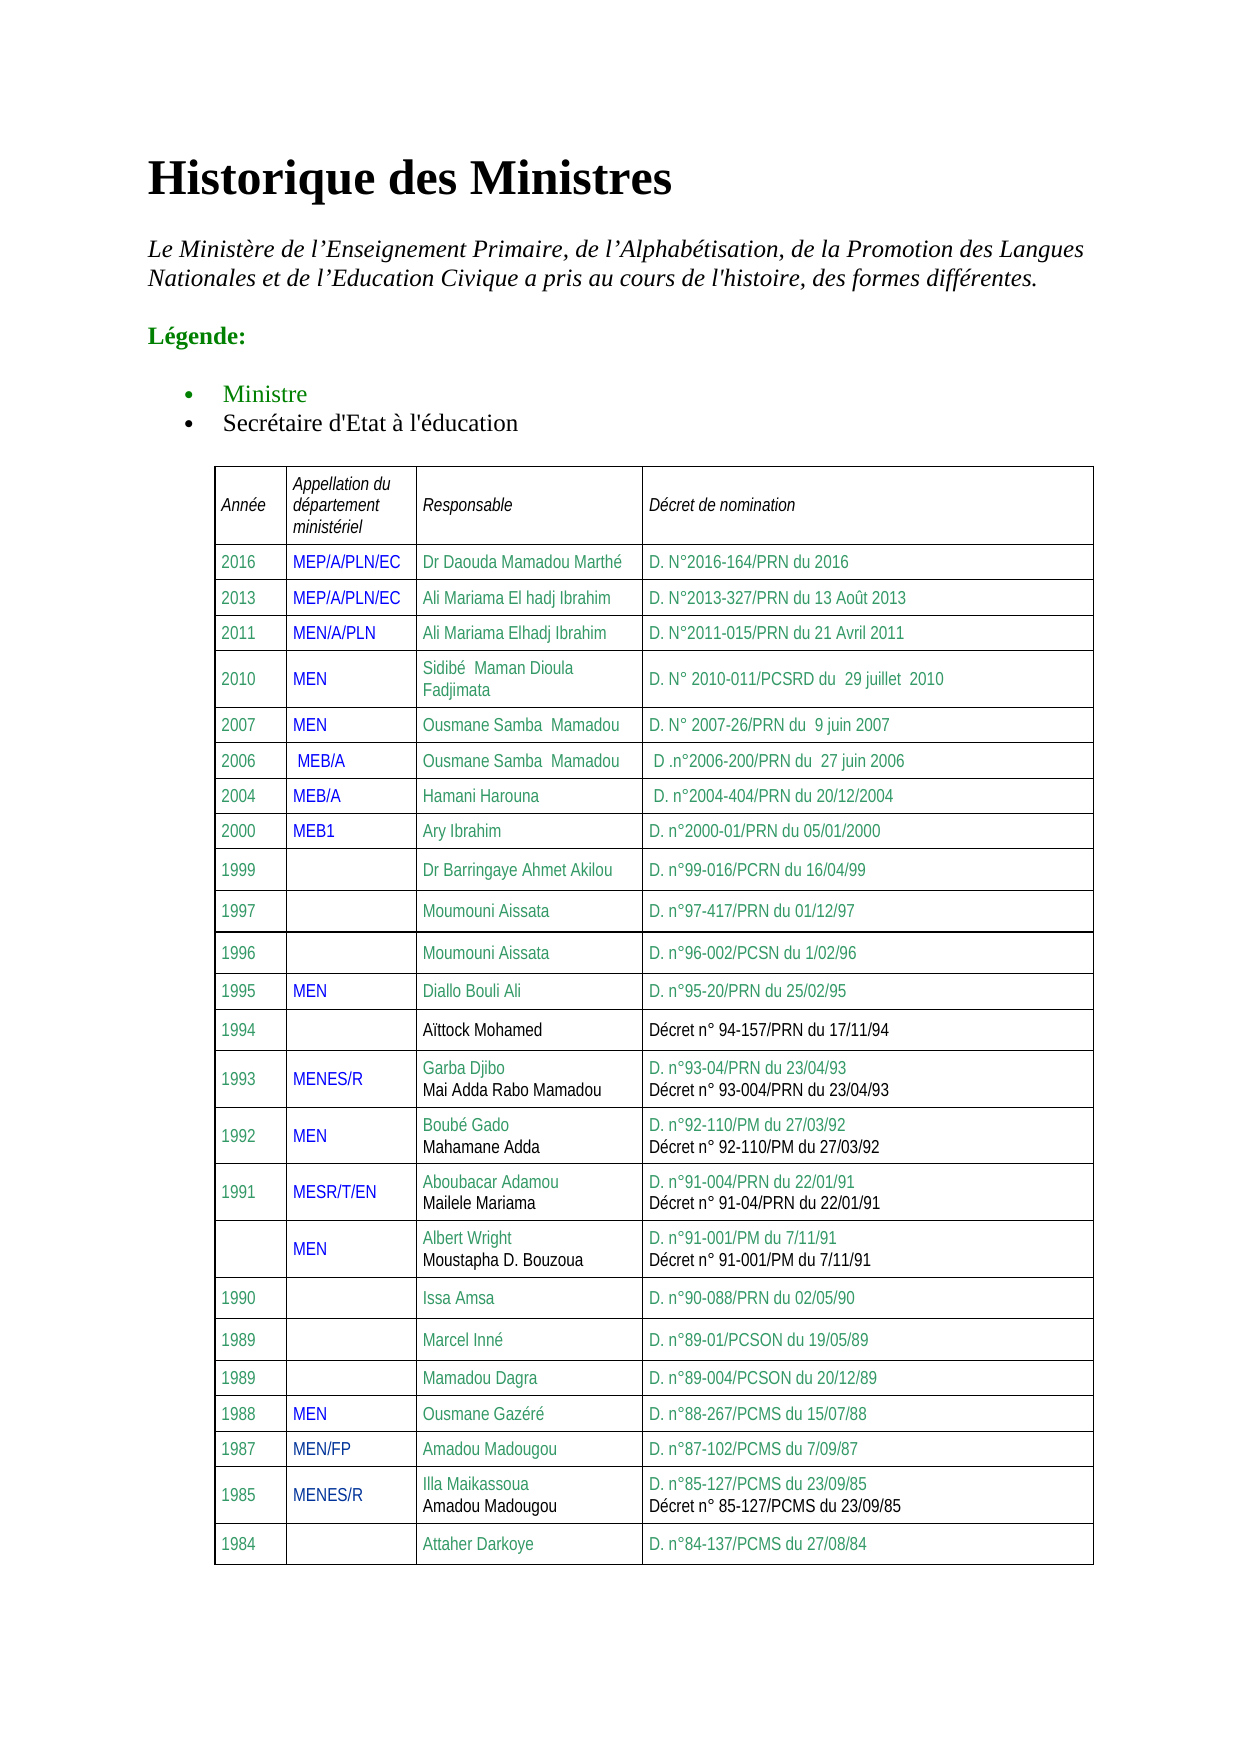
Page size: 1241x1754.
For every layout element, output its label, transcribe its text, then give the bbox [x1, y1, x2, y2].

table_cell MEP/A/PLN/EC [287, 545, 416, 579]
table_cell MEN/A/PLN [287, 616, 416, 650]
table_cell D. N°2013-327/PRN du 13 Août 2013 [643, 580, 1093, 614]
table_cell 1990 [216, 1278, 286, 1318]
table_cell 1995 [216, 974, 286, 1008]
table_cell D. n°88-267/PCMS du 15/07/88 [643, 1396, 1093, 1431]
text Légende: [148, 321, 1093, 350]
table_cell D. n°91-001/PM du 7/11/91 Décret n° 91-001/PM du 7/11/91 [643, 1221, 1093, 1277]
text Le Ministère de l’Enseignement Primaire, de l’Alphabétisation, de la Promotion des Langues Nationales et de l’Education Civique a pris au cours de l'histoire, des formes différentes. [148, 234, 1093, 292]
table_cell 2010 [216, 651, 286, 707]
table_cell Sidibé Maman Dioula Fadjimata [417, 651, 642, 707]
list Ministre [185, 379, 1093, 408]
table_header Année [216, 467, 286, 544]
table_cell Moumouni Aissata [417, 933, 642, 973]
table_cell Hamani Harouna [417, 779, 642, 813]
table_cell Décret n° 94-157/PRN du 17/11/94 [643, 1010, 1093, 1050]
table_cell 2013 [216, 580, 286, 614]
table_cell Moumouni Aissata [417, 891, 642, 931]
table_cell 1989 [216, 1361, 286, 1395]
table_cell MEB/A [287, 779, 416, 813]
table_cell Ali Mariama Elhadj Ibrahim [417, 616, 642, 650]
table_cell 1993 [216, 1051, 286, 1107]
table_cell MEB/A [287, 743, 416, 777]
table_cell MEN [287, 974, 416, 1008]
table_cell D. N° 2007-26/PRN du 9 juin 2007 [643, 708, 1093, 742]
table_cell 2004 [216, 779, 286, 813]
table_cell D. n°87-102/PCMS du 7/09/87 [643, 1432, 1093, 1466]
table_header Appellation du département ministériel [287, 467, 416, 544]
table_cell MEN [287, 708, 416, 742]
table_cell Marcel Inné [417, 1319, 642, 1360]
table_cell D. n°95-20/PRN du 25/02/95 [643, 974, 1093, 1008]
table_cell [287, 891, 416, 931]
table_cell 1987 [216, 1432, 286, 1466]
table_header Responsable [417, 467, 642, 544]
table_cell D. n°92-110/PM du 27/03/92 Décret n° 92-110/PM du 27/03/92 [643, 1108, 1093, 1163]
table_cell D. n°91-004/PRN du 22/01/91 Décret n° 91-04/PRN du 22/01/91 [643, 1164, 1093, 1220]
table_cell MEP/A/PLN/EC [287, 580, 416, 614]
list Secrétaire d'Etat à l'éducation [185, 408, 1093, 436]
text Historique des Ministres [148, 148, 1093, 205]
table_cell 2016 [216, 545, 286, 579]
table_cell D. n°84-137/PCMS du 27/08/84 [643, 1524, 1093, 1564]
table_cell Ousmane Gazéré [417, 1396, 642, 1431]
table_cell [287, 1010, 416, 1050]
table_cell 2006 [216, 743, 286, 777]
table_cell Ousmane Samba Mamadou [417, 708, 642, 742]
table_cell Aïttock Mohamed [417, 1010, 642, 1050]
table_cell D. n°93-04/PRN du 23/04/93 Décret n° 93-004/PRN du 23/04/93 [643, 1051, 1093, 1107]
table_cell 2000 [216, 814, 286, 848]
table_cell D. n°99-016/PCRN du 16/04/99 [643, 849, 1093, 890]
table_cell Garba Djibo Mai Adda Rabo Mamadou [417, 1051, 642, 1107]
table_cell 2011 [216, 616, 286, 650]
table_cell D. n°96-002/PCSN du 1/02/96 [643, 933, 1093, 973]
table_cell Albert Wright Moustapha D. Bouzoua [417, 1221, 642, 1277]
table_cell D. n°85-127/PCMS du 23/09/85 Décret n° 85-127/PCMS du 23/09/85 [643, 1467, 1093, 1523]
table_cell 1984 [216, 1524, 286, 1564]
table_cell MEN [287, 1221, 416, 1277]
table_cell 1997 [216, 891, 286, 931]
table_cell MENES/R [287, 1051, 416, 1107]
table_cell 1992 [216, 1108, 286, 1163]
table_cell D .n°2006-200/PRN du 27 juin 2006 [643, 743, 1093, 777]
table_cell [287, 1361, 416, 1395]
table_cell D. n°89-004/PCSON du 20/12/89 [643, 1361, 1093, 1395]
table_cell 1985 [216, 1467, 286, 1523]
table_cell Illa Maikassoua Amadou Madougou [417, 1467, 642, 1523]
table_cell [287, 933, 416, 973]
table_cell Dr Daouda Mamadou Marthé [417, 545, 642, 579]
table_cell D. N° 2010-011/PCSRD du 29 juillet 2010 [643, 651, 1093, 707]
table_cell 1991 [216, 1164, 286, 1220]
table_cell D. n°97-417/PRN du 01/12/97 [643, 891, 1093, 931]
table_cell Diallo Bouli Ali [417, 974, 642, 1008]
table_cell Ousmane Samba Mamadou [417, 743, 642, 777]
table_cell MEB1 [287, 814, 416, 848]
table_cell Dr Barringaye Ahmet Akilou [417, 849, 642, 890]
table_cell Amadou Madougou [417, 1432, 642, 1466]
table_cell D. n°89-01/PCSON du 19/05/89 [643, 1319, 1093, 1360]
table_header Décret de nomination [643, 467, 1093, 544]
table_cell Ali Mariama El hadj Ibrahim [417, 580, 642, 614]
table_cell D. n°2004-404/PRN du 20/12/2004 [643, 779, 1093, 813]
table_cell Boubé Gado Mahamane Adda [417, 1108, 642, 1163]
table_cell MEN/FP [287, 1432, 416, 1466]
table_cell D. n°90-088/PRN du 02/05/90 [643, 1278, 1093, 1318]
table_cell [287, 849, 416, 890]
table_cell Attaher Darkoye [417, 1524, 642, 1564]
table_cell MENES/R [287, 1467, 416, 1523]
table_cell D. N°2011-015/PRN du 21 Avril 2011 [643, 616, 1093, 650]
table_cell Mamadou Dagra [417, 1361, 642, 1395]
table_cell Ary Ibrahim [417, 814, 642, 848]
table_cell MESR/T/EN [287, 1164, 416, 1220]
table_cell 1999 [216, 849, 286, 890]
table_cell [287, 1524, 416, 1564]
table_cell MEN [287, 651, 416, 707]
table_cell D. N°2016-164/PRN du 2016 [643, 545, 1093, 579]
table_cell [287, 1319, 416, 1360]
table_cell 1996 [216, 933, 286, 973]
table_cell MEN [287, 1108, 416, 1163]
table_cell 1988 [216, 1396, 286, 1431]
table_cell MEN [287, 1396, 416, 1431]
table_cell D. n°2000-01/PRN du 05/01/2000 [643, 814, 1093, 848]
table_cell [287, 1278, 416, 1318]
table_cell Aboubacar Adamou Mailele Mariama [417, 1164, 642, 1220]
table_cell 1989 [216, 1319, 286, 1360]
table_cell 1994 [216, 1010, 286, 1050]
table_cell 2007 [216, 708, 286, 742]
table_cell [216, 1221, 286, 1277]
table_cell Issa Amsa [417, 1278, 642, 1318]
